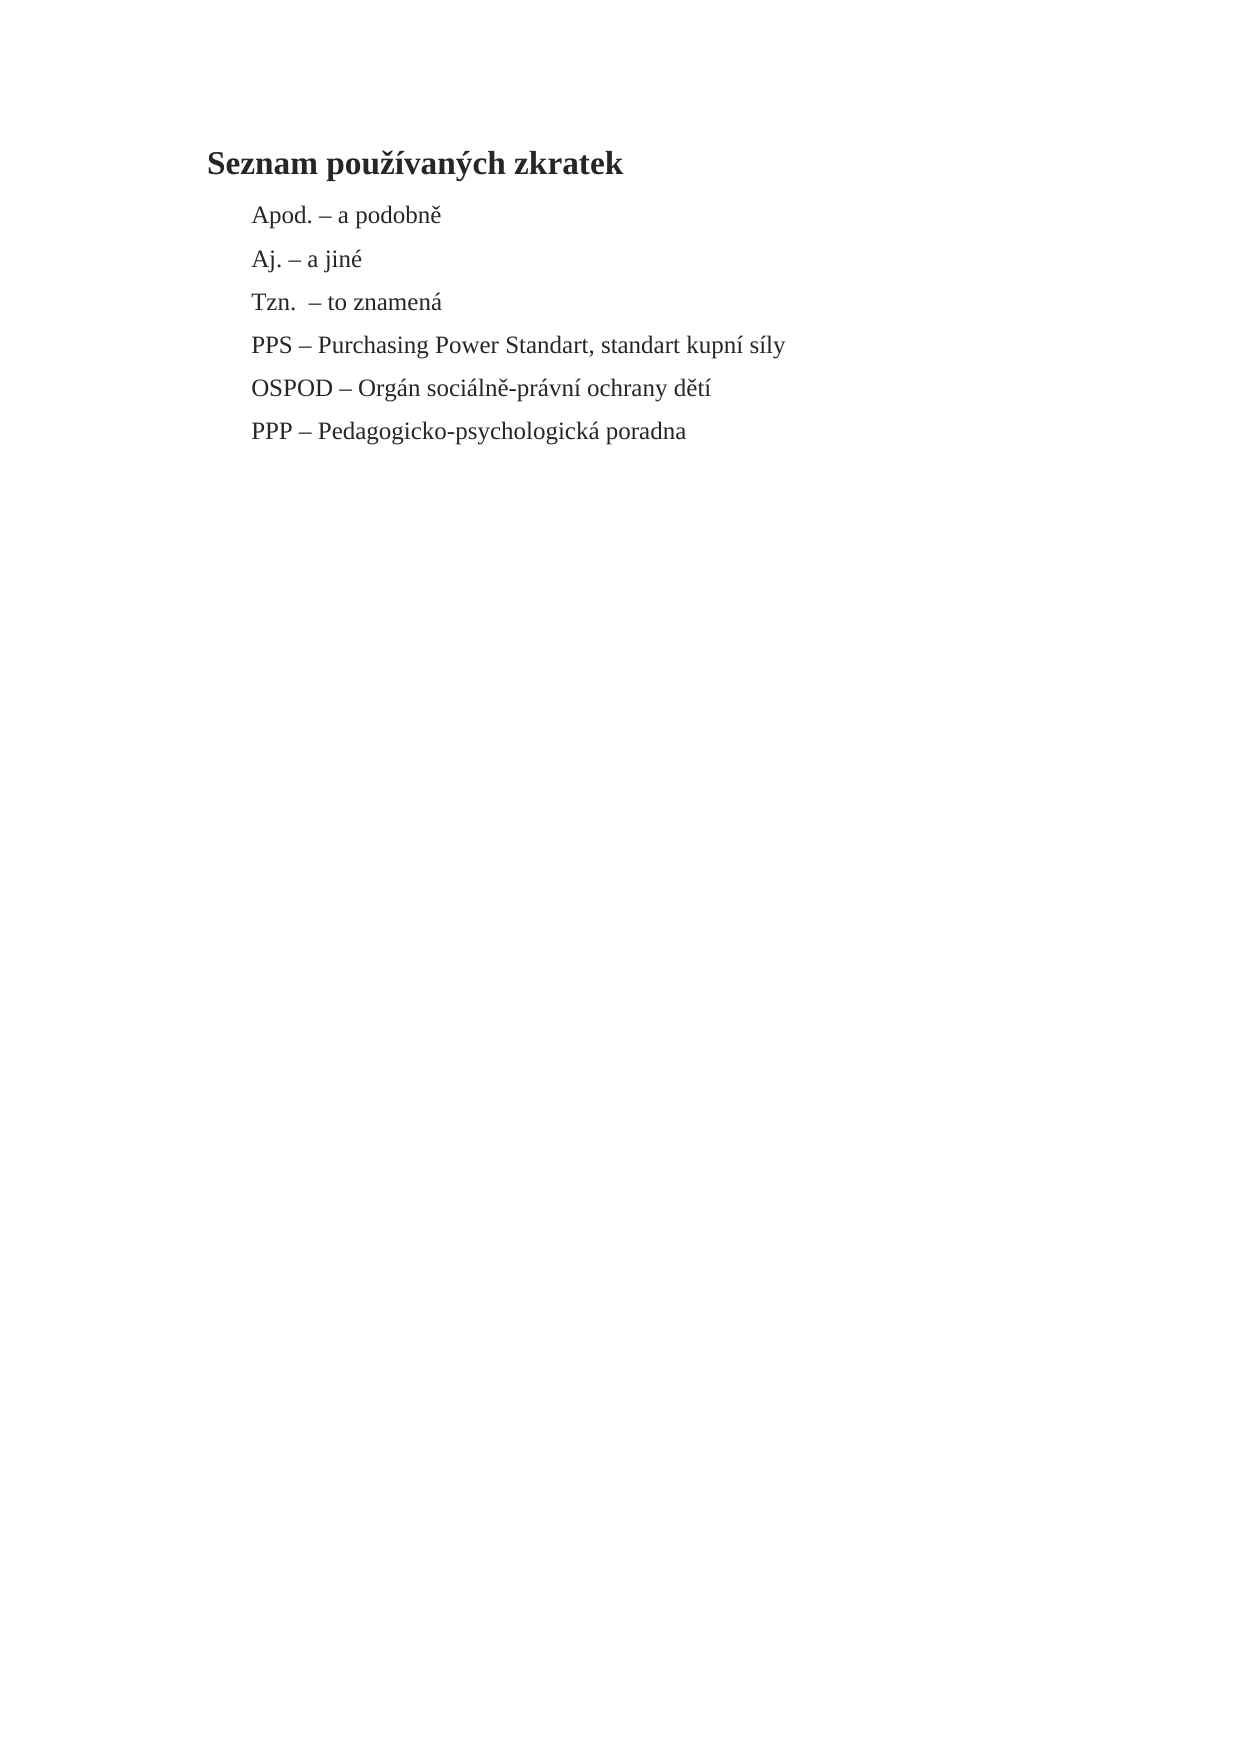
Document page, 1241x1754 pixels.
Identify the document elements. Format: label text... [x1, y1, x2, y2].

text Apod. – a podobně [192, 201, 1093, 229]
text Tzn. – to znamená [192, 287, 1093, 316]
text OSPOD – Orgán sociálně-právní ochrany dětí [192, 373, 1093, 402]
subtitle Seznam používaných zkratek [207, 143, 1093, 181]
text Aj. – a jiné [192, 244, 1093, 272]
text PPP – Pedagogicko-psychologická poradna [192, 416, 1093, 445]
text PPS – Purchasing Power Standart, standart kupní síly [192, 330, 1093, 359]
